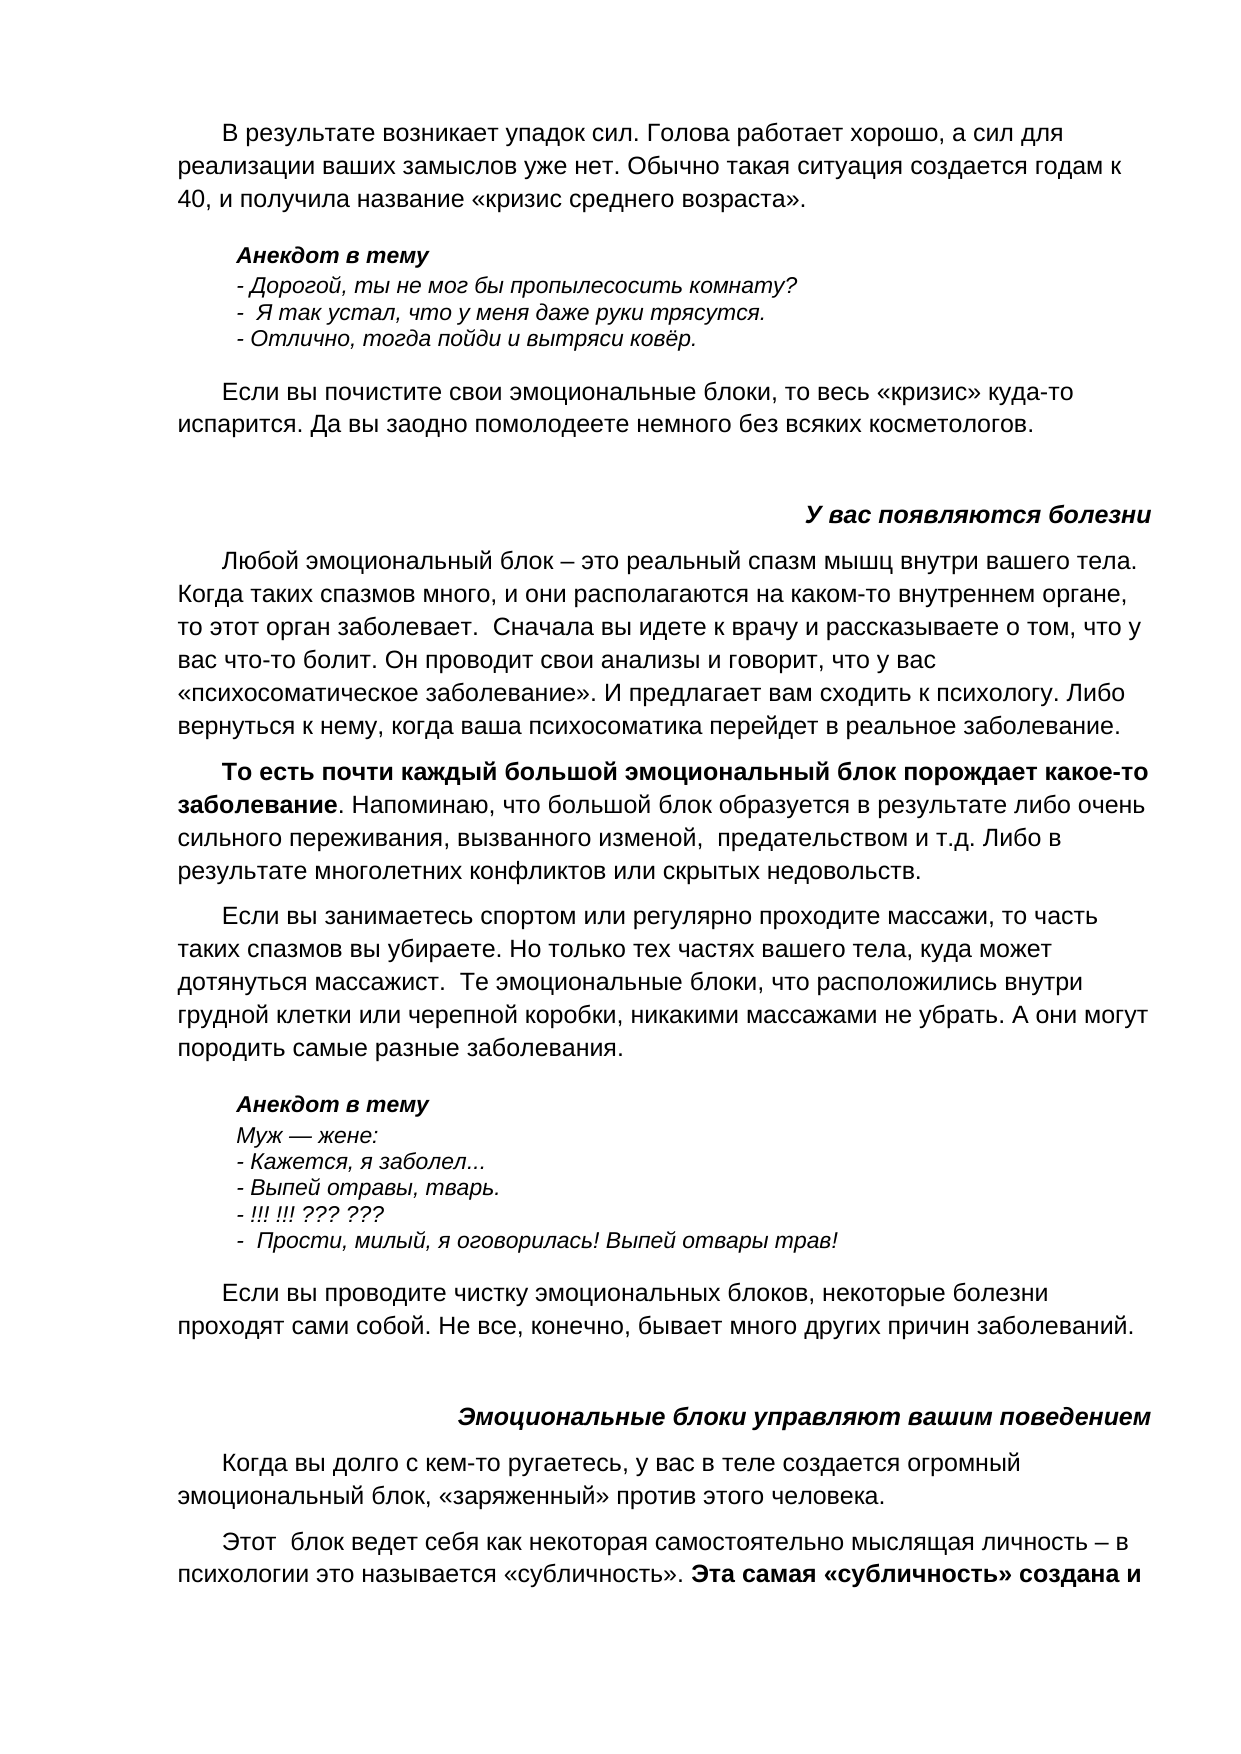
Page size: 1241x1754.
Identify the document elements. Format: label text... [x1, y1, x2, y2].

text Если вы занимаетесь спортом или регулярно проходите массажи, то часть таких спазмов вы убираете. Но только тех частях вашего тела, куда может дотянуться массажист. Те эмоциональные блоки, что расположились внутри грудной клетки или черепной коробки, никакими массажами не убрать. А они могут породить самые разные заболевания. [177, 901, 1152, 1062]
text То есть почти каждый большой эмоциональный блок порождает какое-то заболевание. Напоминаю, что большой блок образуется в результате либо очень сильного переживания, вызванного изменой, предательством и т.д. Либо в результате многолетних конфликтов или скрытых недовольств. [177, 757, 1152, 884]
text - Отлично, тогда пойди и вытряси ковёр. [236, 325, 1152, 351]
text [177, 1526, 1152, 1588]
text - !!! !!! ??? ??? [236, 1201, 1152, 1227]
text - Кажется, я заболел... [467, 1148, 1152, 1174]
text В результате возникает упадок сил. Голова работает хорошо, а сил для реализации ваших замыслов уже нет. Обычно такая ситуация создается годам к 40, и получила название «кризис среднего возраста». [177, 118, 1152, 213]
text - Дорогой, ты не мог бы пропылесосить комнату? [236, 272, 1152, 299]
text У вас появляются болезни [177, 501, 1152, 529]
text Муж — жене: [236, 1122, 1152, 1148]
text Когда вы долго с кем-то ругаетесь, у вас в теле создается огромный эмоциональный блок, «заряженный» против этого человека. [177, 1448, 1152, 1510]
text Если вы почистите свои эмоциональные блоки, то весь «кризис» куда-то испарится. Да вы заодно помолодеете немного без всяких косметологов. [177, 376, 1152, 438]
text Анекдот в тему [236, 1091, 1152, 1118]
text Эмоциональные блоки управляют вашим поведением [177, 1402, 1152, 1431]
text Если вы проводите чистку эмоциональных блоков, некоторые болезни проходят сами собой. Не все, конечно, бывает много других причин заболеваний. [177, 1278, 1152, 1340]
text - Я так устал, что у меня даже руки трясутся. [395, 299, 1152, 325]
text - Прости, милый, я оговорилась! Выпей отвары трав! [236, 1227, 1152, 1253]
text Анекдот в тему [236, 242, 1152, 268]
text - Выпей отравы, тварь. [236, 1174, 1152, 1201]
text Любой эмоциональный блок – это реальный спазм мышц внутри вашего тела. Когда таких спазмов много, и они располагаются на каком-то внутреннем органе, то этот орган заболевает. Сначала вы идете к врачу и рассказываете о том, что у вас что-то болит. Он проводит свои анализы и говорит, что у вас «психосоматическое заболевание». И предлагает вам сходить к психологу. Либо вернуться к нему, когда ваша психосоматика перейдет в реальное заболевание. [177, 546, 1152, 740]
text - Кажется, я заболел... [236, 1148, 379, 1174]
